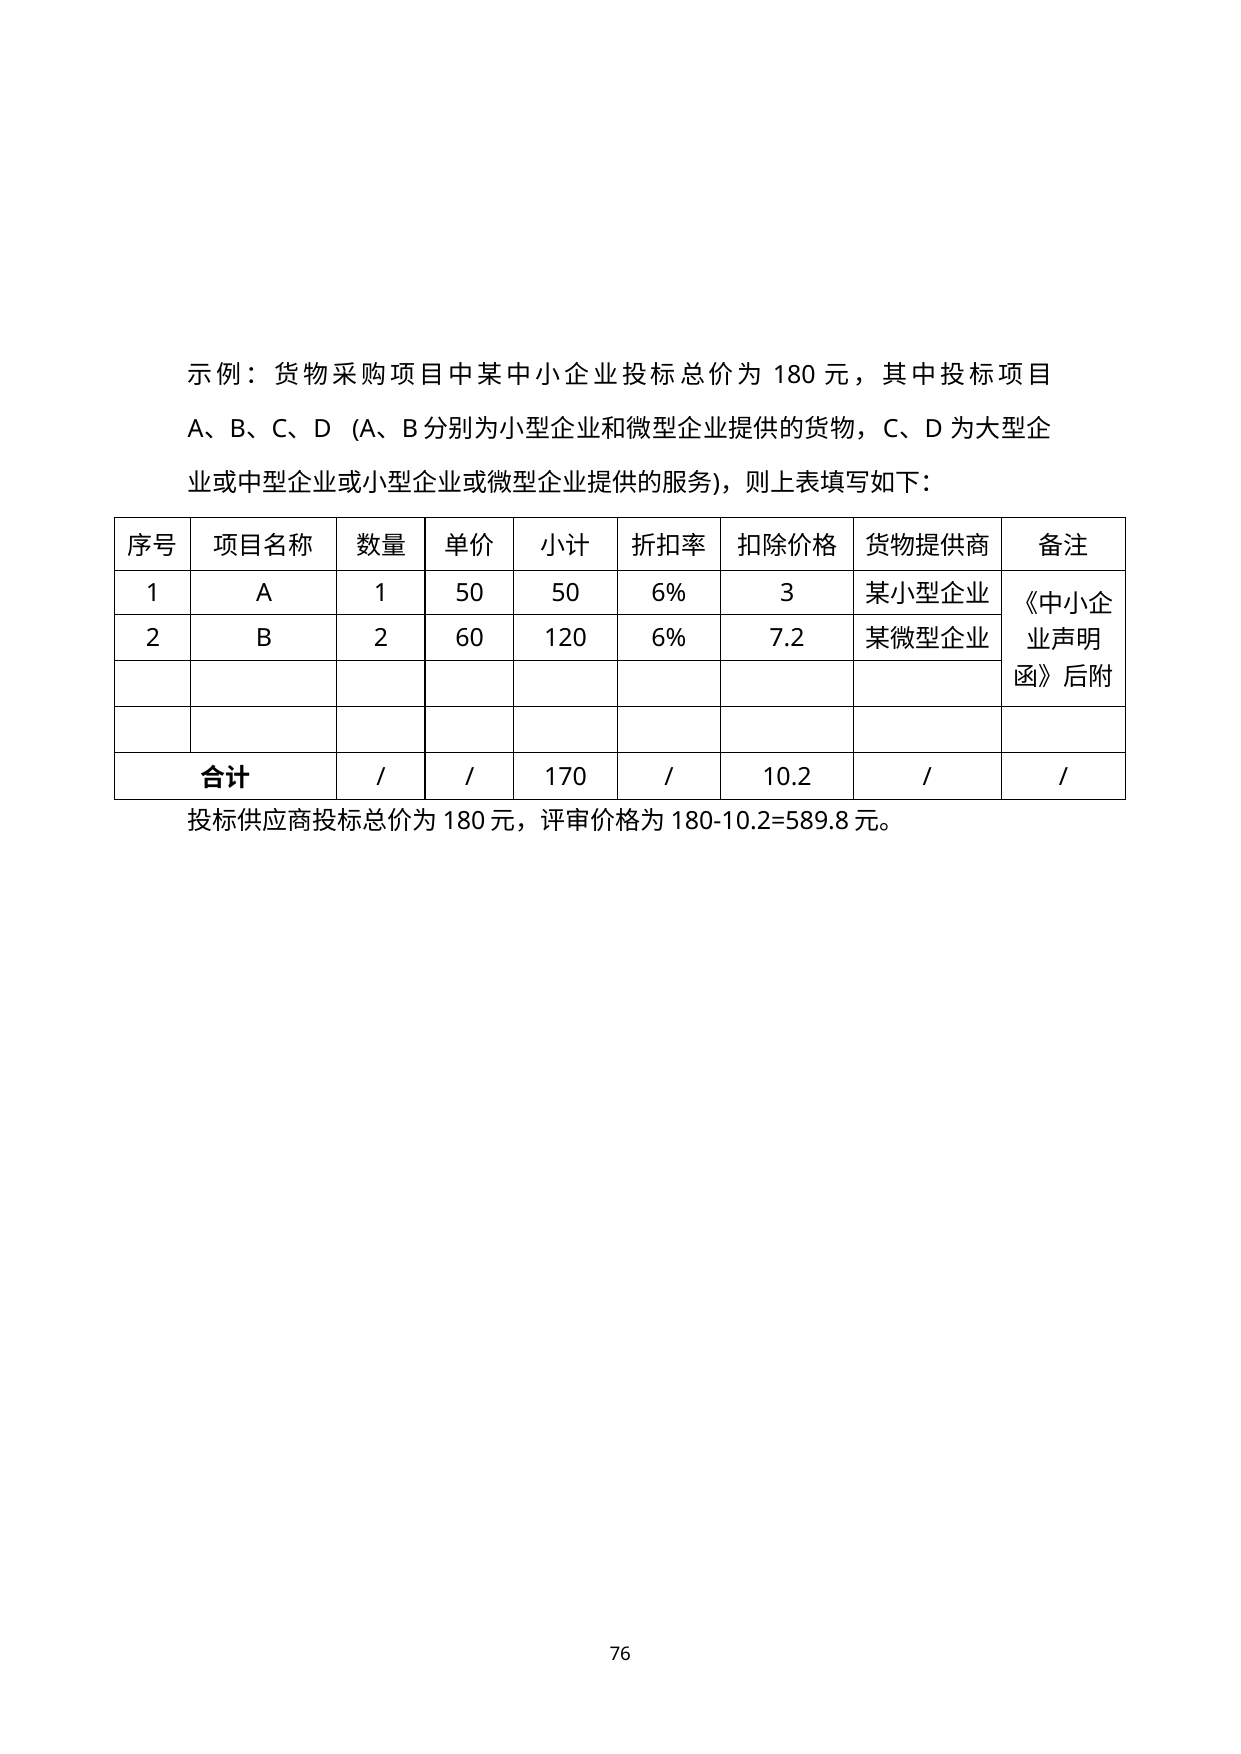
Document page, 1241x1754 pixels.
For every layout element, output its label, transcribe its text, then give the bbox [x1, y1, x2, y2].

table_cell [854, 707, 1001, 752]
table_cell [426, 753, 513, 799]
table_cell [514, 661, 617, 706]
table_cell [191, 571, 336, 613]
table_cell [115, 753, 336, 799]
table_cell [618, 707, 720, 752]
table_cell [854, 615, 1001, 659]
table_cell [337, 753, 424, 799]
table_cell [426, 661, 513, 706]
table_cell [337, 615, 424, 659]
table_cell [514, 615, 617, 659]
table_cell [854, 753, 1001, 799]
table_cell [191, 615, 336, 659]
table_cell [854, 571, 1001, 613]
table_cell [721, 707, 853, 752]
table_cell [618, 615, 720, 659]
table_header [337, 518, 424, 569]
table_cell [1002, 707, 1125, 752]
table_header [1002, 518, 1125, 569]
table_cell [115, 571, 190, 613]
text 投标供应商投标总价为180元，评审价格为180-10.2=589.8元。 [187, 800, 1053, 836]
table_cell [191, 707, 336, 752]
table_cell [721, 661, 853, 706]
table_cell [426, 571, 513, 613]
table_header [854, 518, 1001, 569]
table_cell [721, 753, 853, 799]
text 示例：货物采购项目中某中小企业投标总价为180元，其中投标项目A、B、C、D (A、B分别为小型企业和微型企业提供的货物，C、D 为大型企业或中型企业或小型企业或微型企业提供的服务)，则上表填写如下： [187, 354, 1053, 499]
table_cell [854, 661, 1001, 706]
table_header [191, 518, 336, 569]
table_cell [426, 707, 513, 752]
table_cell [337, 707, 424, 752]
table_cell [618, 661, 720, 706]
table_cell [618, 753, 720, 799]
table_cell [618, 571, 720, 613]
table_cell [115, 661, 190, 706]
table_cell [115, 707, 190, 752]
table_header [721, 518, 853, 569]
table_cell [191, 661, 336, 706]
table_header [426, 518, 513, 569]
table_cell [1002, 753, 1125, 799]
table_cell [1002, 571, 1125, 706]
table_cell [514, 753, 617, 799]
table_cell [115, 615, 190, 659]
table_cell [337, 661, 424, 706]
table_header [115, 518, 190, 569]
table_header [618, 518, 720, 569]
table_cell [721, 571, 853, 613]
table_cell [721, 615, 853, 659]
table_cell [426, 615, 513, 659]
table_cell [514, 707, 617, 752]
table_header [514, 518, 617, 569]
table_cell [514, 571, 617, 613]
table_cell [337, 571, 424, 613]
